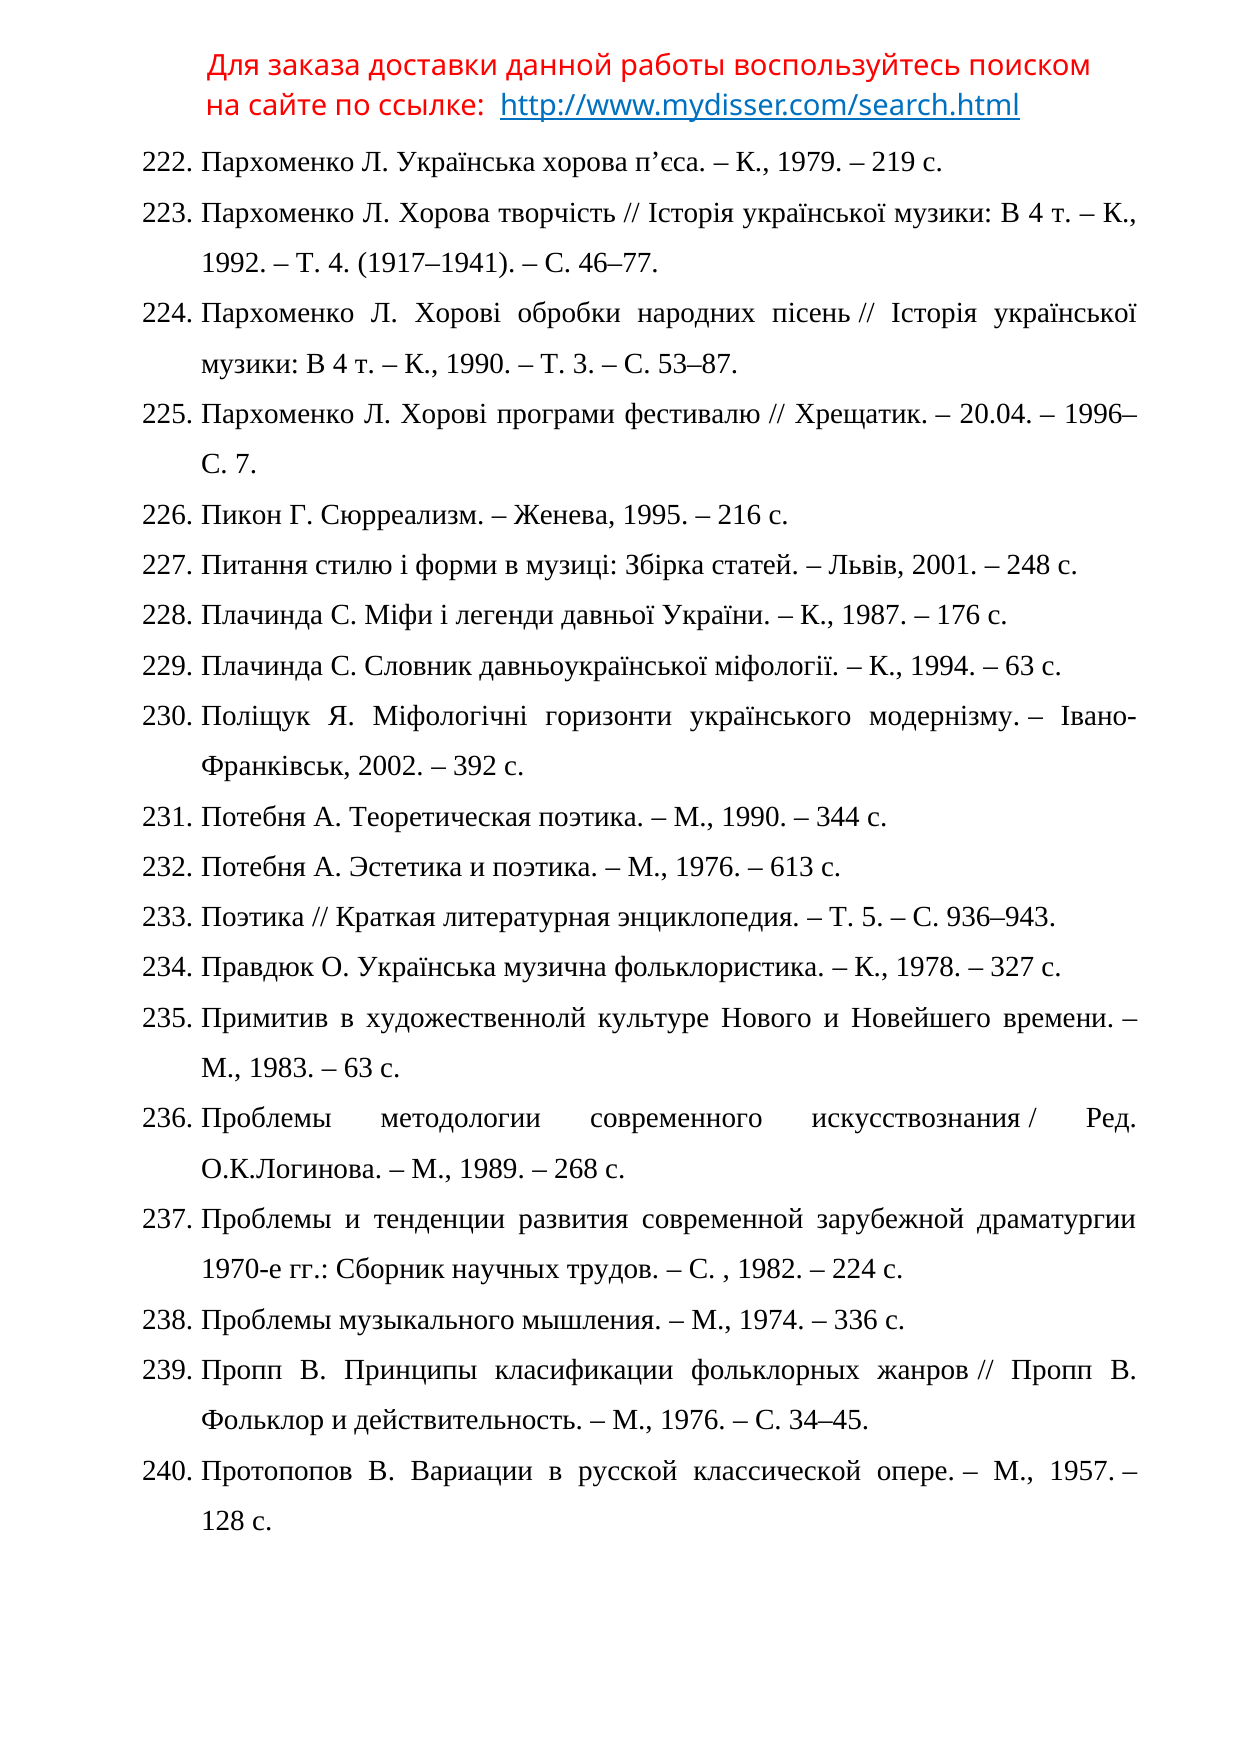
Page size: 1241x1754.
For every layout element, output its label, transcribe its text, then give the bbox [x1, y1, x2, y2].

text 238. Проблемы музыкального мышления. – М., 1974. – 336 с. [142, 1302, 1137, 1335]
text 230. Поліщук Я. Міфологічні горизонти українського модернізму. – Івано-Франківськ, 2002. – 392 с. [142, 698, 1137, 782]
text 228. Плачинда С. Міфи і легенди давньої України. – К., 1987. – 176 с. [142, 597, 1137, 631]
text 229. Плачинда С. Словник давньоукраїнської міфології. – К., 1994. – 63 с. [142, 648, 1137, 681]
text 237. Проблемы и тенденции развития современной зарубежной драматургии 1970-е гг.: Сборник научных трудов. – С. , 1982. – 224 с. [142, 1201, 1137, 1285]
text 234. Правдюк О. Українська музична фольклористика. – К., 1978. – 327 с. [142, 949, 1137, 983]
text 235. Примитив в художественнолй культуре Нового и Новейшего времени. – М., 1983. – 63 с. [142, 1000, 1137, 1084]
text 225. Пархоменко Л. Хорові програми фестивалю // Хрещатик. – 20.04. – 1996– С. 7. [142, 396, 1137, 480]
text 223. Пархоменко Л. Хорова творчість // Історія української музики: В 4 т. – К., 1992. – Т. 4. (1917–1941). – С. 46–77. [142, 195, 1137, 279]
text 240. Протопопов В. Вариации в русской классической опере. – М., 1957. – 128 с. [142, 1453, 1137, 1537]
text 236. Проблемы методологии современного искусствознания / Ред. О.К.Логинова. – М., 1989. – 268 с. [142, 1101, 1137, 1184]
text 232. Потебня А. Эстетика и поэтика. – М., 1976. – 613 с. [142, 849, 1137, 882]
text 239. Пропп В. Принципы класификации фольклорных жанров // Пропп В. Фольклор и действительность. – М., 1976. – С. 34–45. [142, 1352, 1137, 1436]
text 227. Питання стилю і форми в музиці: Збірка статей. – Львів, 2001. – 248 с. [142, 547, 1137, 581]
text 233. Поэтика // Краткая литературная энциклопедия. – Т. 5. – С. 936–943. [142, 899, 1137, 933]
text 226. Пикон Г. Сюрреализм. – Женева, 1995. – 216 с. [142, 497, 1137, 530]
text 231. Потебня А. Теоретическая поэтика. – М., 1990. – 344 с. [142, 799, 1137, 832]
text 224. Пархоменко Л. Хорові обробки народних пісень // Історія української музики: В 4 т. – К., 1990. – Т. 3. – С. 53–87. [142, 296, 1137, 379]
text 222. Пархоменко Л. Українська хорова п’єса. – К., 1979. – 219 с. [142, 144, 1137, 178]
